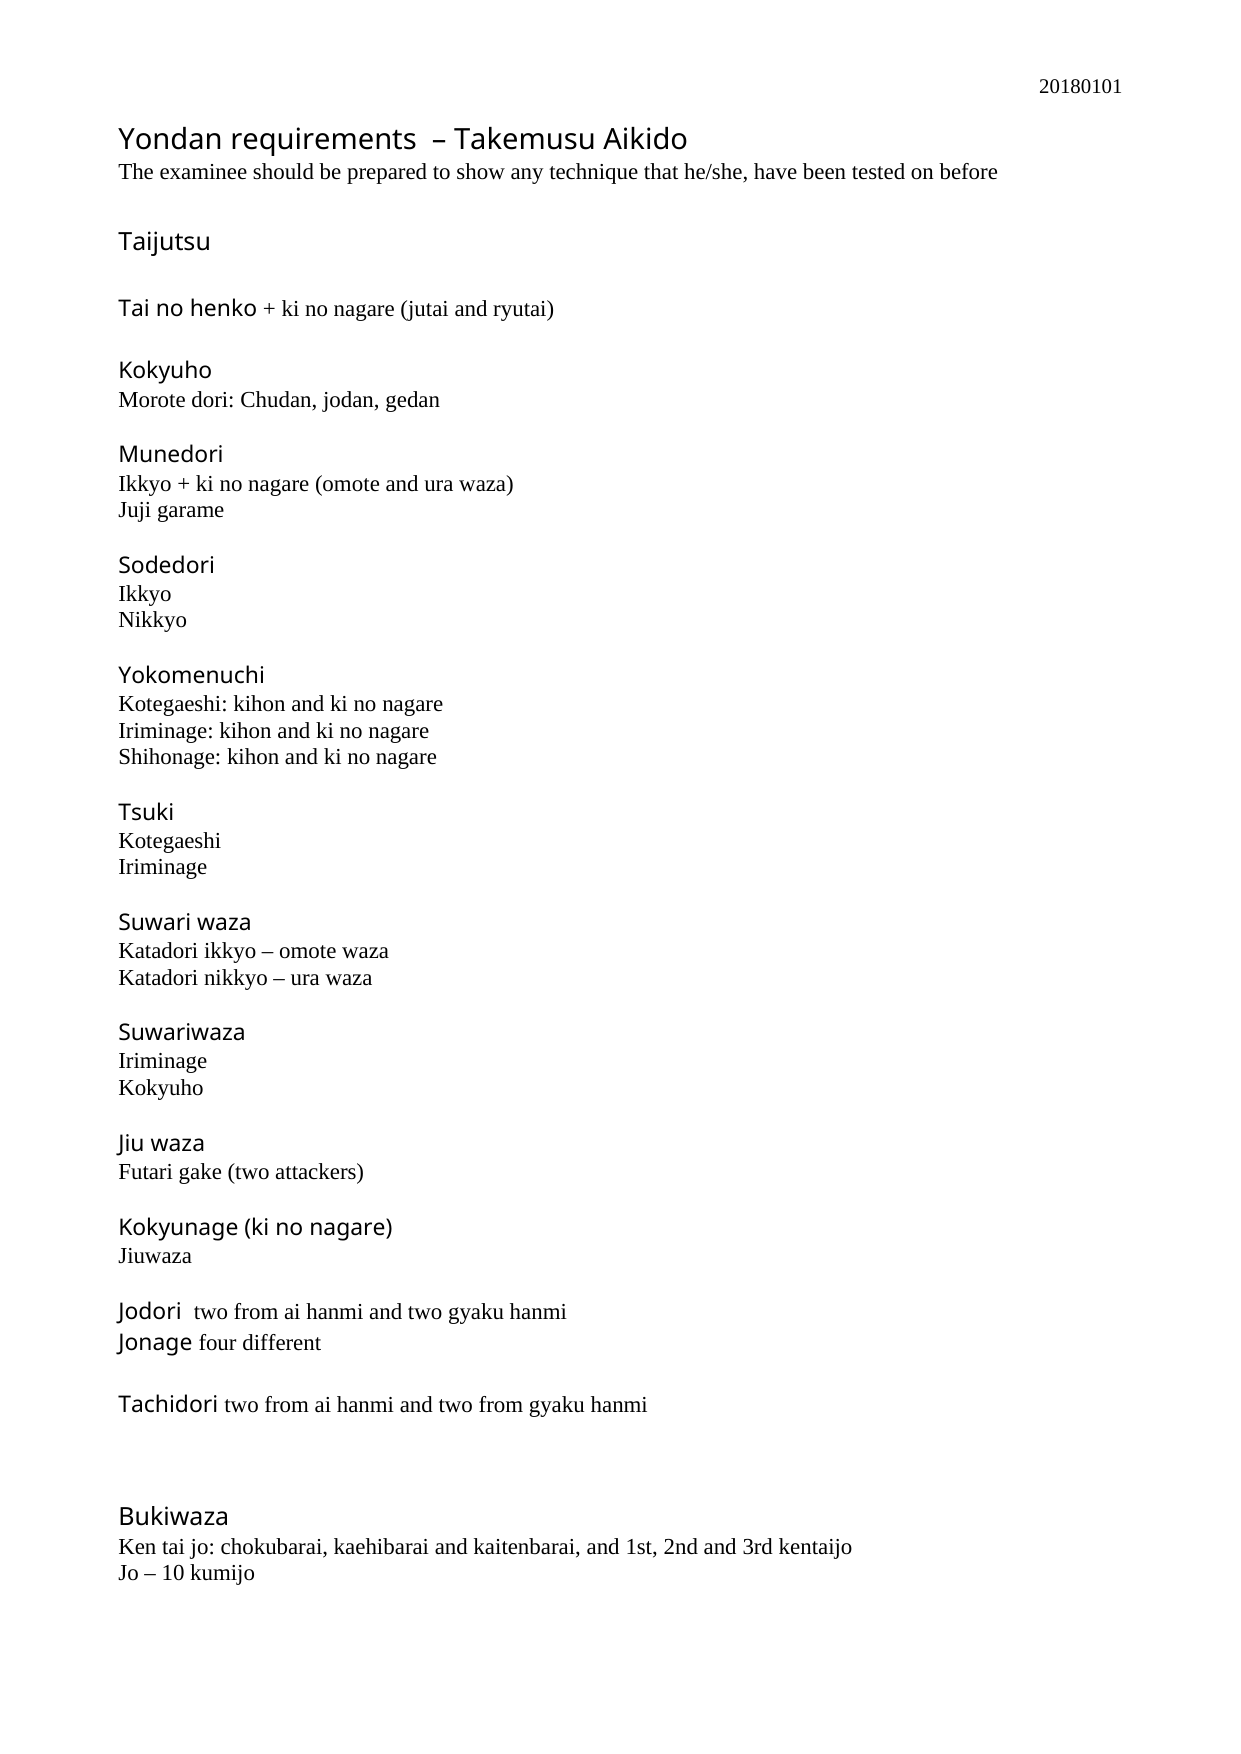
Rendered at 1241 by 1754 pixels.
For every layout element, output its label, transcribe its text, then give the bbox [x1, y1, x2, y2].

text Kokyuho [118, 354, 1122, 386]
text Juji garame [118, 496, 1122, 522]
text Tsuki [118, 796, 1122, 827]
text Bukiwaza [118, 1499, 1122, 1533]
text Jodori two from ai hanmi and two gyaku hanmi [118, 1294, 1122, 1326]
text Iriminage [118, 1048, 1122, 1074]
text Kokyuho [118, 1074, 1122, 1100]
text Sodedori [118, 549, 1122, 580]
text Shihonage: kihon and ki no nagare [118, 743, 1122, 769]
text Katadori nikkyo – ura waza [118, 964, 1122, 990]
text Tai no henko + ki no nagare (jutai and ryutai) [118, 292, 1122, 323]
text Suwari waza [118, 906, 1122, 937]
text Ken tai jo: chokubarai, kaehibarai and kaitenbarai, and 1st, 2nd and 3rd kentaijo [118, 1533, 1122, 1559]
text Tachidori two from ai hanmi and two from gyaku hanmi [118, 1388, 1122, 1419]
text Iriminage [118, 853, 1122, 880]
text Taijutsu [118, 224, 1122, 258]
text Kotegaeshi: kihon and ki no nagare [118, 690, 1122, 717]
text Yokomenuchi [118, 659, 1122, 690]
text Morote dori: Chudan, jodan, gedan [118, 386, 1122, 412]
text Nikkyo [118, 606, 1122, 633]
text The examinee should be prepared to show any technique that he/she, have been tested on before [118, 158, 1122, 184]
text Suwariwaza [118, 1016, 1122, 1048]
text Kotegaeshi [118, 827, 1122, 853]
text Jiuwaza [118, 1242, 1122, 1268]
text Futari gake (two attackers) [118, 1158, 1122, 1184]
text Katadori ikkyo – omote waza [118, 937, 1122, 964]
text Jiu waza [118, 1127, 1122, 1158]
text Ikkyo + ki no nagare (omote and ura waza) [118, 470, 1122, 496]
text Jo – 10 kumijo [118, 1559, 1122, 1585]
text Kokyunage (ki no nagare) [118, 1211, 1122, 1242]
text Jonage four different [118, 1326, 1122, 1357]
text Munedori [118, 438, 1122, 470]
text Yondan requirements – Takemusu Aikido [118, 118, 1122, 158]
text Ikkyo [118, 580, 1122, 606]
text Iriminage: kihon and ki no nagare [118, 717, 1122, 743]
